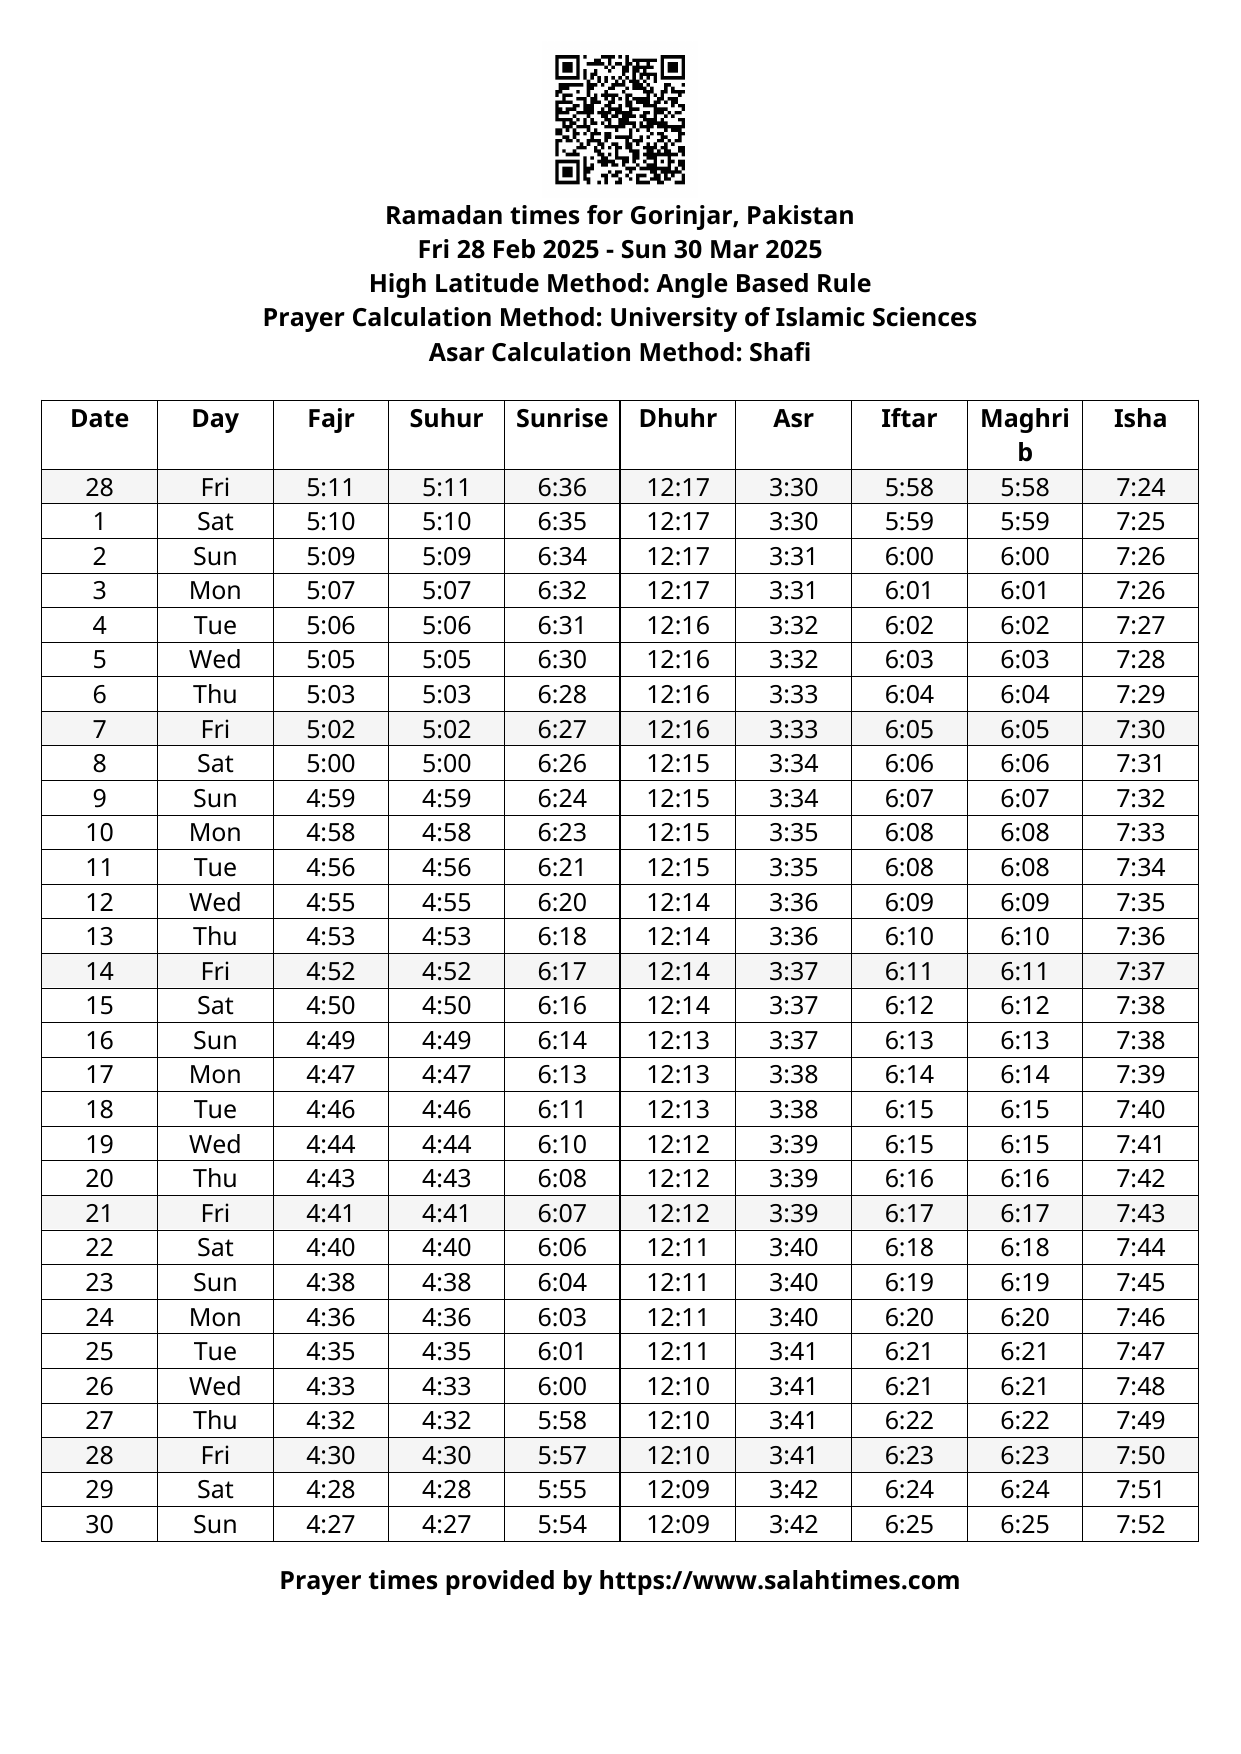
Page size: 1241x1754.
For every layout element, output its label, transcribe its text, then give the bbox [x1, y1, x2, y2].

table_cell Sat [158, 989, 273, 1022]
table_cell 6:17 [505, 954, 619, 987]
table_cell 3:38 [736, 1058, 851, 1091]
table_cell 5:10 [274, 504, 388, 538]
table_cell 6:11 [505, 1092, 619, 1126]
table_cell 7:51 [1083, 1473, 1198, 1506]
table_cell 6:12 [852, 989, 967, 1022]
table_cell 5:03 [389, 677, 504, 711]
table_cell 6:22 [968, 1404, 1082, 1437]
table_cell 6:18 [968, 1231, 1082, 1264]
table_cell 6:15 [852, 1092, 967, 1126]
table_cell 6:23 [968, 1438, 1082, 1472]
table_cell 4:30 [389, 1438, 504, 1472]
table_cell 6:24 [852, 1473, 967, 1506]
table_cell 6:31 [505, 608, 619, 642]
table_cell 7:41 [1083, 1127, 1198, 1160]
table_cell 6:16 [852, 1161, 967, 1195]
table_cell 4:44 [389, 1127, 504, 1160]
table_cell 5:06 [389, 608, 504, 642]
table_cell 6:19 [852, 1265, 967, 1299]
table_cell 12:17 [621, 539, 735, 572]
table_cell Thu [158, 1404, 273, 1437]
table_cell 3:36 [736, 885, 851, 918]
table_cell 4:27 [389, 1507, 504, 1541]
table_cell 7:49 [1083, 1404, 1198, 1437]
table_cell 6:30 [505, 643, 619, 676]
table_cell 4:35 [274, 1334, 388, 1368]
table_cell 5:07 [389, 574, 504, 607]
table_cell 7:32 [1083, 781, 1198, 814]
table_cell 6:16 [505, 989, 619, 1022]
table_cell 7:46 [1083, 1300, 1198, 1333]
table_cell 6:24 [968, 1473, 1082, 1506]
table_cell 17 [42, 1058, 157, 1091]
table_cell 6:21 [968, 1334, 1082, 1368]
table_cell 4:47 [389, 1058, 504, 1091]
table_cell 3:37 [736, 954, 851, 987]
table_cell 3:36 [736, 919, 851, 953]
table_cell 7:26 [1083, 539, 1198, 572]
table_cell 12:15 [621, 816, 735, 849]
table_cell 12:15 [621, 746, 735, 780]
table_cell 3:32 [736, 608, 851, 642]
table_cell 12 [42, 885, 157, 918]
table_cell 6:25 [852, 1507, 967, 1541]
table_cell 7:43 [1083, 1196, 1198, 1229]
table_cell 6:11 [968, 954, 1082, 987]
table_header Fajr [274, 401, 388, 469]
table_cell 6:11 [852, 954, 967, 987]
table_cell 4:43 [389, 1161, 504, 1195]
table_cell 15 [42, 989, 157, 1022]
table_cell 10 [42, 816, 157, 849]
table_cell 6:18 [852, 1231, 967, 1264]
table_cell 4:33 [389, 1369, 504, 1402]
table_cell 6:06 [968, 746, 1082, 780]
table_cell 5:58 [505, 1404, 619, 1437]
table_cell 7:38 [1083, 989, 1198, 1022]
table_cell 12:12 [621, 1127, 735, 1160]
table_cell 30 [42, 1507, 157, 1541]
table_header Suhur [389, 401, 504, 469]
table_cell 12:17 [621, 470, 735, 503]
table_cell Thu [158, 1161, 273, 1195]
table_cell 12:14 [621, 919, 735, 953]
table_cell 6:17 [852, 1196, 967, 1229]
text Prayer times provided by https://www.salahtimes.com [42, 1563, 1198, 1597]
table_cell 4:56 [274, 850, 388, 884]
table_cell 4:58 [274, 816, 388, 849]
table_cell 7:30 [1083, 712, 1198, 745]
table_cell 7:52 [1083, 1507, 1198, 1541]
table_cell 7:42 [1083, 1161, 1198, 1195]
table_cell 5:00 [274, 746, 388, 780]
table_cell 7:48 [1083, 1369, 1198, 1402]
table_cell 6:07 [852, 781, 967, 814]
table_cell 4:33 [274, 1369, 388, 1402]
table_cell 3:40 [736, 1265, 851, 1299]
table_cell 12:16 [621, 608, 735, 642]
text Asar Calculation Method: Shafi [42, 334, 1198, 368]
table_cell 6:15 [968, 1092, 1082, 1126]
table_header Day [158, 401, 273, 469]
table_cell 3:37 [736, 1023, 851, 1057]
table_cell 16 [42, 1023, 157, 1057]
table_cell 6:14 [852, 1058, 967, 1091]
table_cell 6:00 [505, 1369, 619, 1402]
table_cell 23 [42, 1265, 157, 1299]
table_cell 4:46 [274, 1092, 388, 1126]
table_cell 6:24 [505, 781, 619, 814]
table_cell 12:10 [621, 1438, 735, 1472]
table_cell 6:27 [505, 712, 619, 745]
table_cell 6:03 [968, 643, 1082, 676]
table_cell 4:46 [389, 1092, 504, 1126]
table_cell 12:14 [621, 954, 735, 987]
table_cell 7:45 [1083, 1265, 1198, 1299]
table_cell 6:00 [852, 539, 967, 572]
table_cell Fri [158, 1196, 273, 1229]
table_cell 6:08 [505, 1161, 619, 1195]
table_cell 3:41 [736, 1369, 851, 1402]
table_cell 3:39 [736, 1127, 851, 1160]
table_cell Sat [158, 504, 273, 538]
table_cell 12:16 [621, 677, 735, 711]
table_cell 6:36 [505, 470, 619, 503]
table_cell 6:04 [968, 677, 1082, 711]
table_cell 5:06 [274, 608, 388, 642]
table_cell Thu [158, 919, 273, 953]
table_cell 14 [42, 954, 157, 987]
table_cell 5:10 [389, 504, 504, 538]
table_cell Mon [158, 574, 273, 607]
table_cell Fri [158, 470, 273, 503]
table_cell Mon [158, 1058, 273, 1091]
table_header Date [42, 401, 157, 469]
text Fri 28 Feb 2025 - Sun 30 Mar 2025 [42, 232, 1198, 266]
text High Latitude Method: Angle Based Rule [42, 266, 1198, 300]
table_cell 24 [42, 1300, 157, 1333]
table_cell 6:10 [505, 1127, 619, 1160]
table_cell 18 [42, 1092, 157, 1126]
table_cell 12:13 [621, 1023, 735, 1057]
table_cell 7:39 [1083, 1058, 1198, 1091]
table_cell Fri [158, 712, 273, 745]
table_cell 12:10 [621, 1369, 735, 1402]
table_cell 3:39 [736, 1161, 851, 1195]
table_cell 6:16 [968, 1161, 1082, 1195]
table_cell 6:10 [852, 919, 967, 953]
table_cell 6:21 [852, 1369, 967, 1402]
table_cell 2 [42, 539, 157, 572]
table_cell 5:09 [389, 539, 504, 572]
table_cell 6:21 [505, 850, 619, 884]
table_cell Tue [158, 850, 273, 884]
table_cell 6:08 [968, 816, 1082, 849]
table_cell Wed [158, 885, 273, 918]
table_cell 3:42 [736, 1473, 851, 1506]
table_cell 5:55 [505, 1473, 619, 1506]
table_cell 6:28 [505, 677, 619, 711]
table_cell 7:24 [1083, 470, 1198, 503]
table_cell 12:09 [621, 1507, 735, 1541]
table_cell 4:38 [389, 1265, 504, 1299]
table_cell 12:15 [621, 781, 735, 814]
table_cell 12:13 [621, 1058, 735, 1091]
table_cell 3:39 [736, 1196, 851, 1229]
table_cell 20 [42, 1161, 157, 1195]
table_cell 29 [42, 1473, 157, 1506]
table_cell 12:17 [621, 504, 735, 538]
table_cell 4:49 [389, 1023, 504, 1057]
table_cell 6:05 [852, 712, 967, 745]
table_cell 28 [42, 470, 157, 503]
table_header Maghrib [968, 401, 1082, 469]
table_cell 3:37 [736, 989, 851, 1022]
table_cell Sun [158, 1023, 273, 1057]
table_cell 6:02 [852, 608, 967, 642]
table_cell 12:15 [621, 850, 735, 884]
table_cell 6:17 [968, 1196, 1082, 1229]
table_cell 1 [42, 504, 157, 538]
table_cell Tue [158, 1092, 273, 1126]
table_cell 6:21 [968, 1369, 1082, 1402]
table_cell 4:28 [389, 1473, 504, 1506]
table_cell Sat [158, 1473, 273, 1506]
table_cell 6:34 [505, 539, 619, 572]
table_cell 7:29 [1083, 677, 1198, 711]
table_cell 5:59 [852, 504, 967, 538]
table_cell Tue [158, 1334, 273, 1368]
table_cell 5:02 [274, 712, 388, 745]
table_cell 6:23 [505, 816, 619, 849]
table_cell 12:09 [621, 1473, 735, 1506]
table_cell 6:09 [968, 885, 1082, 918]
table_cell 12:16 [621, 712, 735, 745]
table_cell 4:59 [389, 781, 504, 814]
table_cell 6:13 [968, 1023, 1082, 1057]
table_cell 12:10 [621, 1404, 735, 1437]
table_cell 3:34 [736, 746, 851, 780]
table_cell 6:08 [968, 850, 1082, 884]
table_cell 3:34 [736, 781, 851, 814]
table_cell 4:41 [274, 1196, 388, 1229]
table_cell 13 [42, 919, 157, 953]
table_cell 3:31 [736, 574, 851, 607]
table_header Dhuhr [621, 401, 735, 469]
table_cell 21 [42, 1196, 157, 1229]
table_cell 6:02 [968, 608, 1082, 642]
table_cell 6:09 [852, 885, 967, 918]
table_cell 4:27 [274, 1507, 388, 1541]
table_cell 6:07 [968, 781, 1082, 814]
table_cell Sun [158, 539, 273, 572]
table_cell 7:27 [1083, 608, 1198, 642]
table_cell 4:32 [274, 1404, 388, 1437]
table_cell Sun [158, 781, 273, 814]
table_cell 5:05 [389, 643, 504, 676]
table_cell 28 [42, 1438, 157, 1472]
table_cell 3:38 [736, 1092, 851, 1126]
table_cell 7:44 [1083, 1231, 1198, 1264]
table_cell 3:33 [736, 712, 851, 745]
table_cell 5:59 [968, 504, 1082, 538]
table_cell 6:13 [852, 1023, 967, 1057]
table_cell 4:55 [274, 885, 388, 918]
table_cell 12:12 [621, 1161, 735, 1195]
table_cell 7:37 [1083, 954, 1198, 987]
table_cell 5:54 [505, 1507, 619, 1541]
table_cell 3:42 [736, 1507, 851, 1541]
table_cell 6:01 [852, 574, 967, 607]
table_cell 6:14 [505, 1023, 619, 1057]
table_cell 4:43 [274, 1161, 388, 1195]
table_cell 7:28 [1083, 643, 1198, 676]
table_cell 4:30 [274, 1438, 388, 1472]
table_cell 5:57 [505, 1438, 619, 1472]
table_cell 8 [42, 746, 157, 780]
table_cell 6:14 [968, 1058, 1082, 1091]
table_cell Thu [158, 677, 273, 711]
picture [542, 41, 699, 198]
table_cell 6:00 [968, 539, 1082, 572]
table_cell 3:40 [736, 1300, 851, 1333]
table_cell 5:58 [968, 470, 1082, 503]
table_cell 12:17 [621, 574, 735, 607]
table_cell 12:14 [621, 885, 735, 918]
table_cell 4:36 [274, 1300, 388, 1333]
table_cell Wed [158, 1127, 273, 1160]
table_cell 6:20 [852, 1300, 967, 1333]
table_cell 12:11 [621, 1334, 735, 1368]
table_cell 3:40 [736, 1231, 851, 1264]
table_cell Wed [158, 643, 273, 676]
table_cell 25 [42, 1334, 157, 1368]
table_cell 6:10 [968, 919, 1082, 953]
table_cell 4:41 [389, 1196, 504, 1229]
table_cell 7:31 [1083, 746, 1198, 780]
table_cell 3:41 [736, 1404, 851, 1437]
table_cell 6:26 [505, 746, 619, 780]
table_cell 9 [42, 781, 157, 814]
table_cell 7:35 [1083, 885, 1198, 918]
table_cell 7:47 [1083, 1334, 1198, 1368]
table_cell 6:20 [968, 1300, 1082, 1333]
table_header Isha [1083, 401, 1198, 469]
text Prayer Calculation Method: University of Islamic Sciences [42, 300, 1198, 334]
table_cell 27 [42, 1404, 157, 1437]
table_cell 7:25 [1083, 504, 1198, 538]
table_cell 6:12 [968, 989, 1082, 1022]
table_cell 3:35 [736, 850, 851, 884]
table_cell 5:09 [274, 539, 388, 572]
table_cell 5:07 [274, 574, 388, 607]
table_cell 7 [42, 712, 157, 745]
table_cell 12:11 [621, 1300, 735, 1333]
table_cell 12:16 [621, 643, 735, 676]
table_cell Wed [158, 1369, 273, 1402]
table_cell 7:33 [1083, 816, 1198, 849]
table_cell Sat [158, 1231, 273, 1264]
table_cell 6:06 [505, 1231, 619, 1264]
table_header Asr [736, 401, 851, 469]
table_cell 4:49 [274, 1023, 388, 1057]
table_cell 6:03 [852, 643, 967, 676]
table_cell 12:11 [621, 1265, 735, 1299]
table_cell 4:32 [389, 1404, 504, 1437]
table_cell 4 [42, 608, 157, 642]
table_cell 6:01 [968, 574, 1082, 607]
table_header Sunrise [505, 401, 619, 469]
table_cell 4:52 [274, 954, 388, 987]
table_cell 4:35 [389, 1334, 504, 1368]
table_cell 5:11 [274, 470, 388, 503]
table_cell 6:21 [852, 1334, 967, 1368]
table_cell 26 [42, 1369, 157, 1402]
table_cell 6:01 [505, 1334, 619, 1368]
table_cell Mon [158, 816, 273, 849]
table_cell 12:14 [621, 989, 735, 1022]
table_cell 11 [42, 850, 157, 884]
table_cell 4:59 [274, 781, 388, 814]
table_cell 3:30 [736, 504, 851, 538]
table_cell 7:36 [1083, 919, 1198, 953]
table_cell 5:58 [852, 470, 967, 503]
table_cell 3:32 [736, 643, 851, 676]
table_cell 4:47 [274, 1058, 388, 1091]
table_cell 12:11 [621, 1231, 735, 1264]
table_cell 6:04 [852, 677, 967, 711]
table_cell 7:26 [1083, 574, 1198, 607]
table_cell 6:03 [505, 1300, 619, 1333]
table_cell Sun [158, 1507, 273, 1541]
text Ramadan times for Gorinjar, Pakistan [42, 198, 1198, 232]
table_cell 3:30 [736, 470, 851, 503]
table_cell 6:23 [852, 1438, 967, 1472]
table_cell 4:53 [389, 919, 504, 953]
table_cell 4:40 [274, 1231, 388, 1264]
table_cell 12:13 [621, 1092, 735, 1126]
table_cell 3:41 [736, 1438, 851, 1472]
table_cell 7:34 [1083, 850, 1198, 884]
table_cell 4:55 [389, 885, 504, 918]
table_cell 6:13 [505, 1058, 619, 1091]
table_cell Sun [158, 1265, 273, 1299]
table_cell 6:15 [852, 1127, 967, 1160]
table_cell 4:56 [389, 850, 504, 884]
table_cell 5:11 [389, 470, 504, 503]
table_cell 5:02 [389, 712, 504, 745]
table_cell 4:44 [274, 1127, 388, 1160]
table_cell 6:35 [505, 504, 619, 538]
table_cell 4:52 [389, 954, 504, 987]
table_cell 5:03 [274, 677, 388, 711]
table_cell 6 [42, 677, 157, 711]
table_cell Fri [158, 1438, 273, 1472]
table_cell 5:05 [274, 643, 388, 676]
table_header Iftar [852, 401, 967, 469]
table_cell 6:25 [968, 1507, 1082, 1541]
table_cell 22 [42, 1231, 157, 1264]
table_cell 5:00 [389, 746, 504, 780]
table_cell 3:41 [736, 1334, 851, 1368]
table_cell 4:50 [389, 989, 504, 1022]
table_cell 4:53 [274, 919, 388, 953]
table_cell 12:12 [621, 1196, 735, 1229]
table_cell 6:04 [505, 1265, 619, 1299]
table_cell 3:35 [736, 816, 851, 849]
table_cell 4:36 [389, 1300, 504, 1333]
table_cell 3:31 [736, 539, 851, 572]
table_cell 19 [42, 1127, 157, 1160]
table_cell 7:40 [1083, 1092, 1198, 1126]
table_cell 3 [42, 574, 157, 607]
table_cell 5 [42, 643, 157, 676]
table_cell 6:06 [852, 746, 967, 780]
table_cell 6:08 [852, 850, 967, 884]
table_cell 4:40 [389, 1231, 504, 1264]
table_cell Fri [158, 954, 273, 987]
table_cell 7:50 [1083, 1438, 1198, 1472]
table_cell Mon [158, 1300, 273, 1333]
table_cell 6:08 [852, 816, 967, 849]
table_cell 6:32 [505, 574, 619, 607]
table_cell Tue [158, 608, 273, 642]
table_cell 6:15 [968, 1127, 1082, 1160]
table_cell 6:07 [505, 1196, 619, 1229]
table_cell 6:19 [968, 1265, 1082, 1299]
table_cell 4:28 [274, 1473, 388, 1506]
table_cell Sat [158, 746, 273, 780]
table_cell 7:38 [1083, 1023, 1198, 1057]
table_cell 6:18 [505, 919, 619, 953]
table_cell 3:33 [736, 677, 851, 711]
table_cell 6:20 [505, 885, 619, 918]
table_cell 4:50 [274, 989, 388, 1022]
table_cell 6:22 [852, 1404, 967, 1437]
table_cell 4:38 [274, 1265, 388, 1299]
table_cell 4:58 [389, 816, 504, 849]
table_cell 6:05 [968, 712, 1082, 745]
